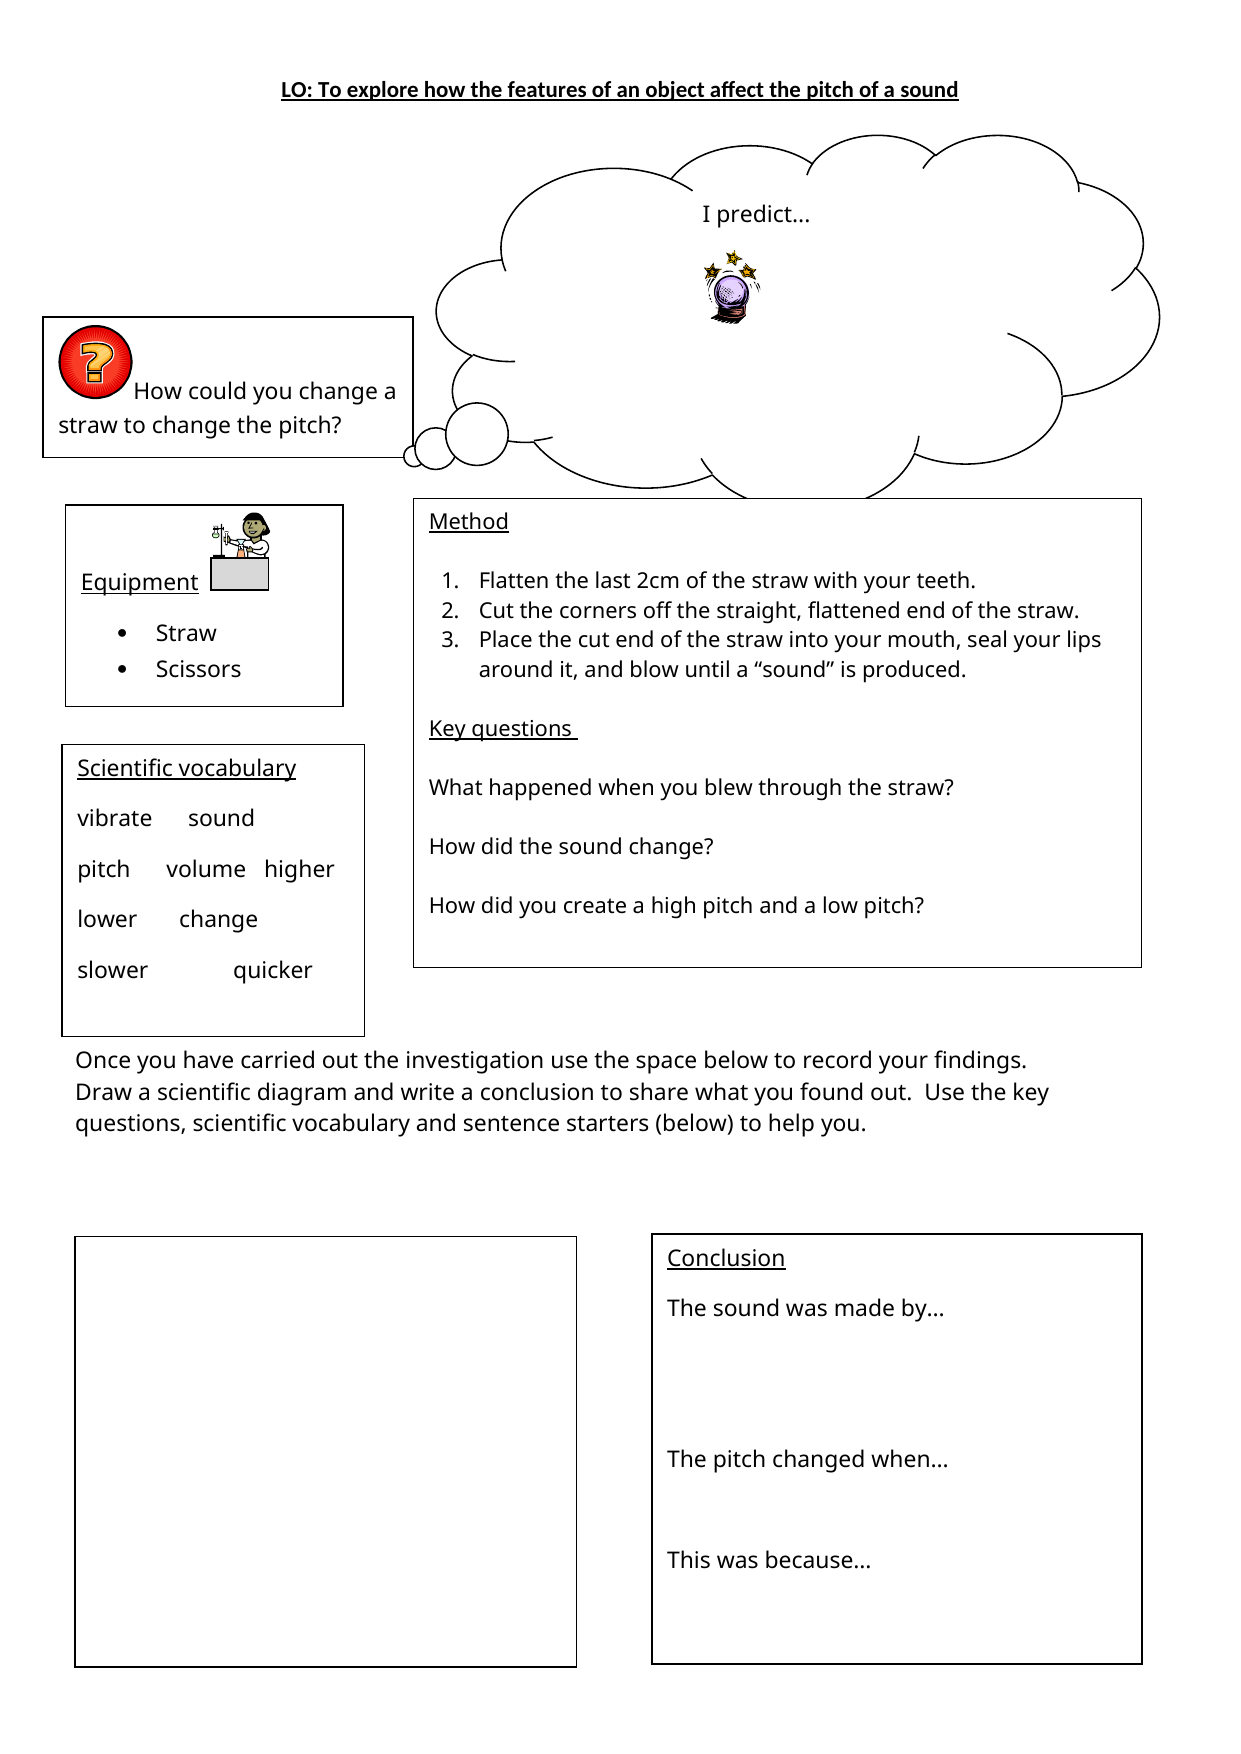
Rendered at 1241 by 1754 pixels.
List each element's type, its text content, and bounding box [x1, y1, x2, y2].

text LO: To explore how the features of an object affect the pitch of a sound [75, 75, 1165, 103]
text Draw a scientific diagram and write a conclusion to share what you found out. Use the key questions, scientific vocabulary and sentence starters (below) to help you. [75, 1075, 1165, 1138]
text Once you have carried out the investigation use the space below to record your findings. [75, 1044, 1165, 1075]
